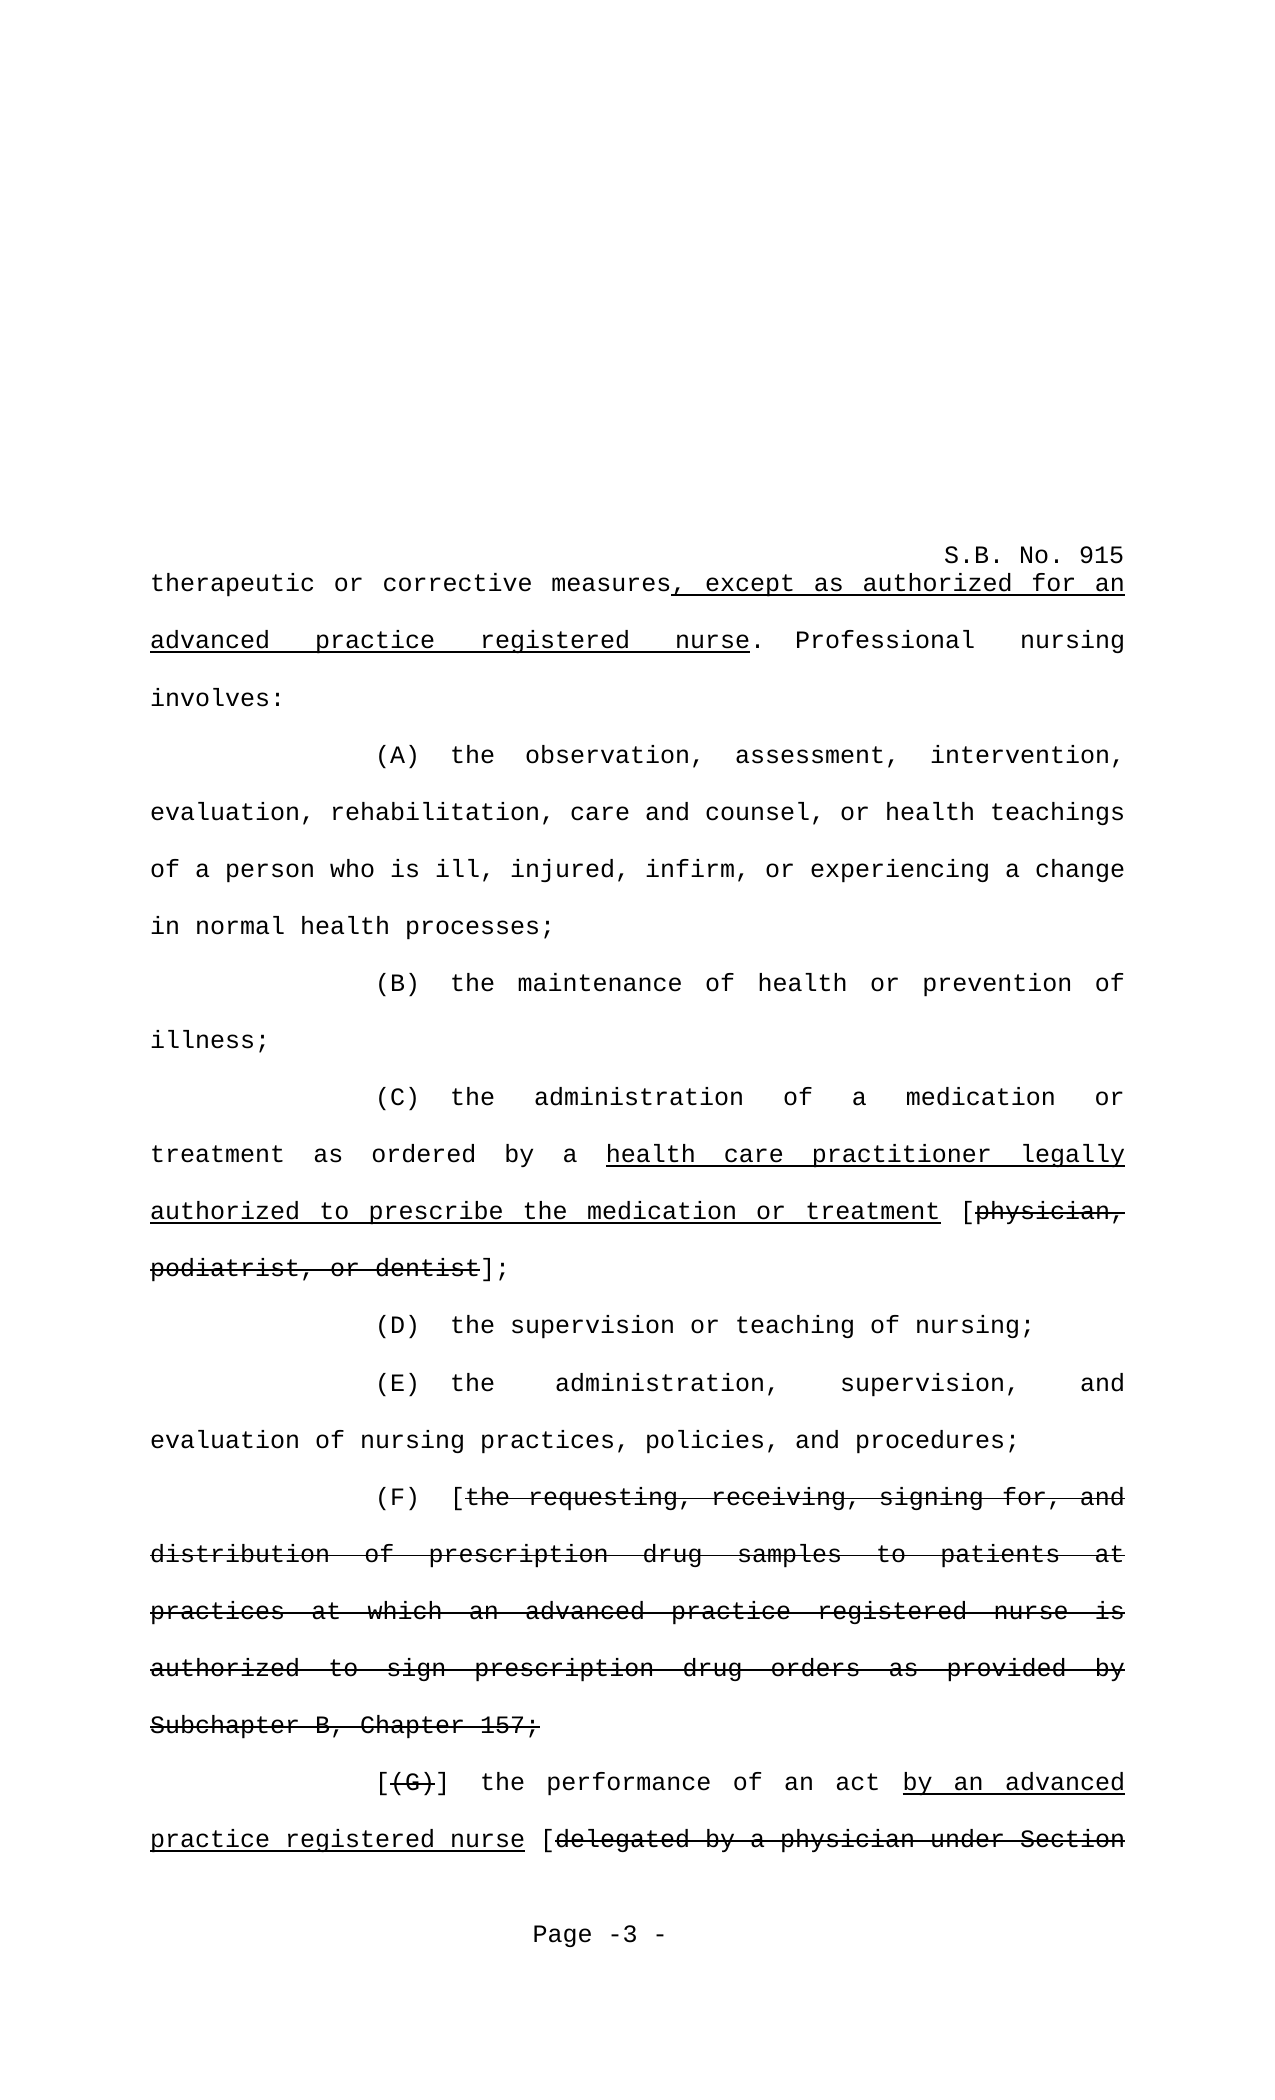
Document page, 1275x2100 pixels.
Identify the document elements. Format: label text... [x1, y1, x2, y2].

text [150, 1769, 1125, 1855]
text (B) the maintenance of health or prevention of illness; [150, 970, 1125, 1056]
text (F) [the requesting, receiving, signing for, and distribution of prescription drug samples to patients at practices at which an advanced practice registered nurse is authorized to sign prescription drug orders as provided by Subchapter B, Chapter 157; [150, 1614, 1125, 1669]
text (C) the administration of a medication or treatment as ordered by a health care practitioner legally authorized to prescribe the medication or treatment [physician, podiatrist, or dentist]; [150, 1084, 1125, 1284]
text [150, 571, 1125, 713]
text (D) the supervision or teaching of nursing; [150, 1313, 1125, 1341]
text (F) [the requesting, receiving, signing for, and distribution of prescription drug samples to patients at practices at which an advanced practice registered nurse is authorized to sign prescription drug orders as provided by Subchapter B, Chapter 157; [150, 1671, 1125, 1741]
text (A) the observation, assessment, intervention, evaluation, rehabilitation, care and counsel, or health teachings of a person who is ill, injured, infirm, or experiencing a change in normal health processes; [150, 742, 1125, 942]
text (E) the administration, supervision, and evaluation of nursing practices, policies, and procedures; [150, 1370, 1125, 1456]
text (F) [the requesting, receiving, signing for, and distribution of prescription drug samples to patients at practices at which an advanced practice registered nurse is authorized to sign prescription drug orders as provided by Subchapter B, Chapter 157; [150, 1556, 1125, 1612]
text (F) [the requesting, receiving, signing for, and distribution of prescription drug samples to patients at practices at which an advanced practice registered nurse is authorized to sign prescription drug orders as provided by Subchapter B, Chapter 157; [150, 1484, 1125, 1555]
